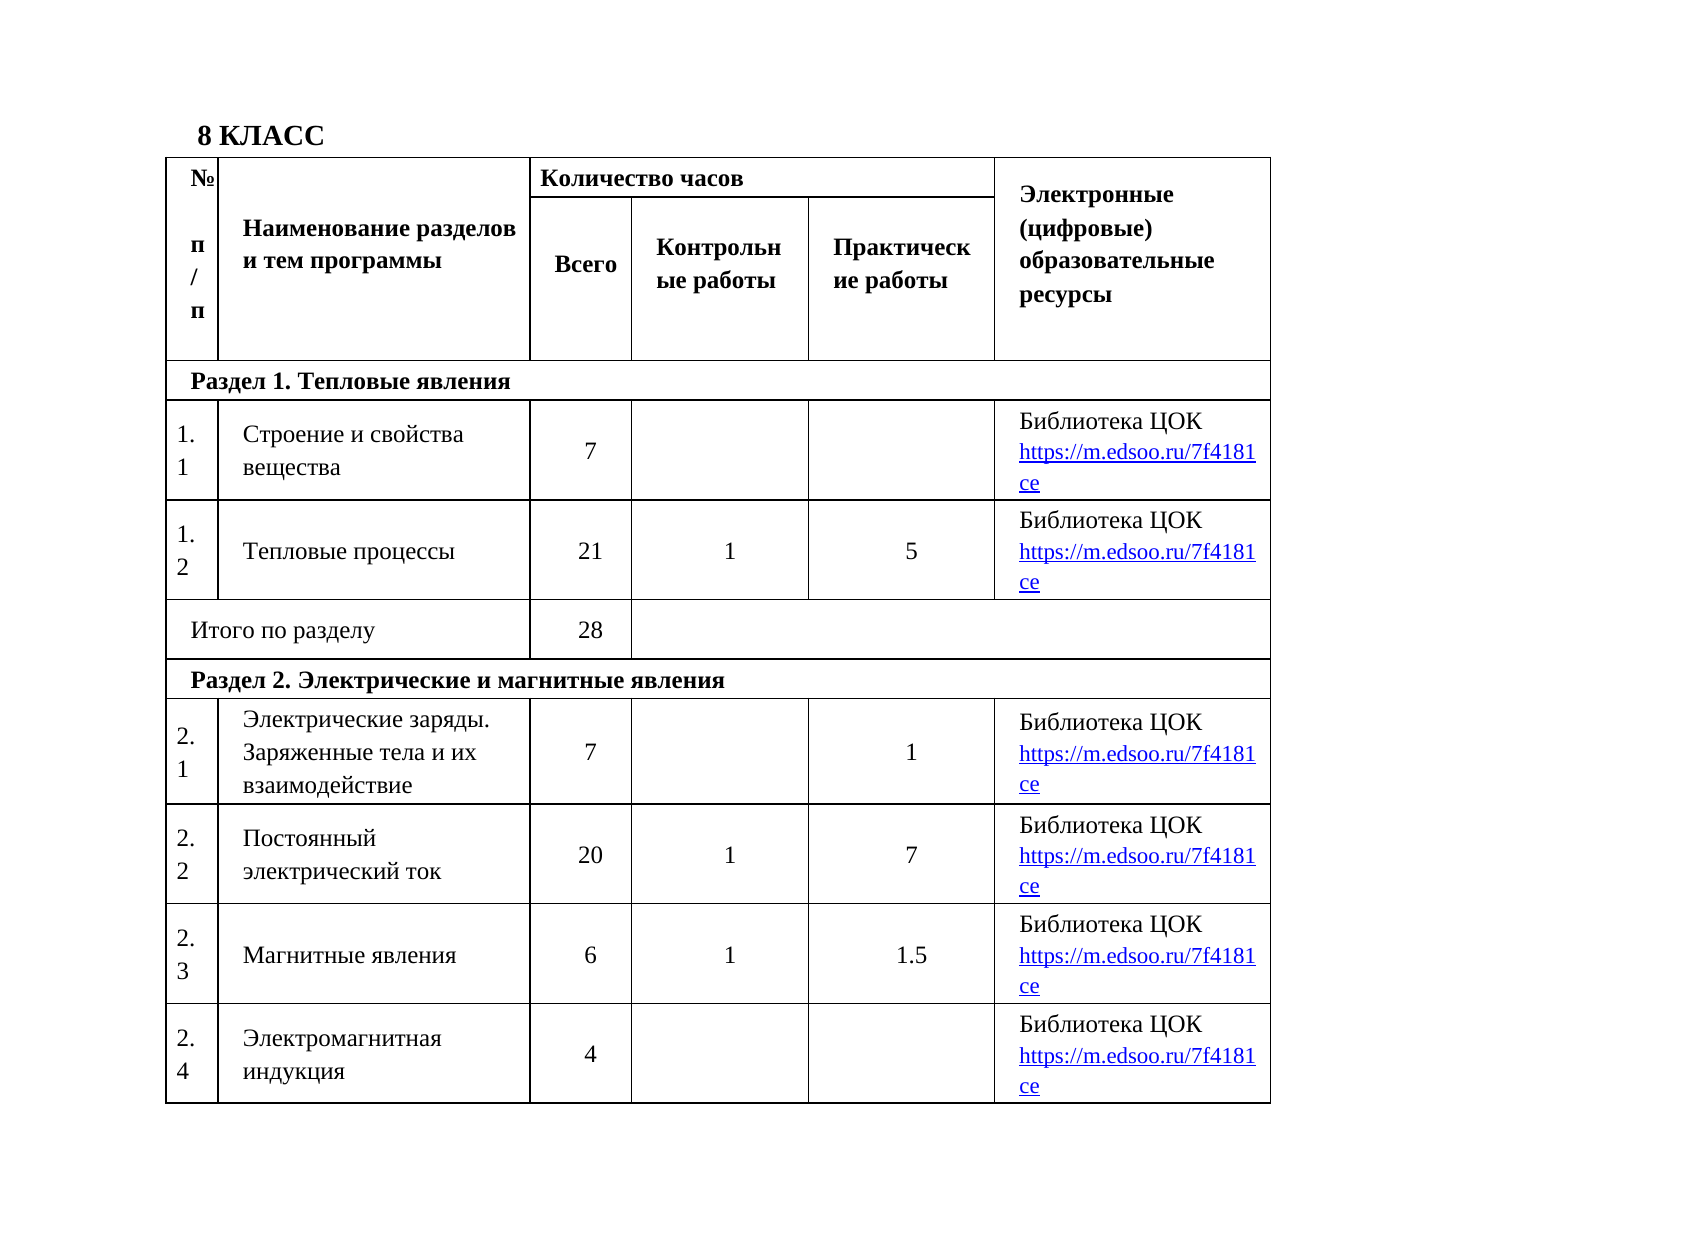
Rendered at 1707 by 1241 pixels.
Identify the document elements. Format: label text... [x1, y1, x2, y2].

table_header Наименование разделов и тем программы [219, 158, 529, 360]
table_cell Библиотека ЦОК https://m.edsoo.ru/7f4181ce [995, 904, 1270, 1002]
table_cell Строение и свойства вещества [219, 401, 529, 499]
table_cell Электромагнитная индукция [219, 1004, 529, 1102]
table_cell 2.1 [167, 699, 217, 803]
table_cell Библиотека ЦОК https://m.edsoo.ru/7f4181ce [995, 501, 1270, 599]
table_cell [632, 699, 808, 803]
table_cell [632, 1004, 808, 1102]
table_cell Магнитные явления [219, 904, 529, 1002]
table_cell 1 [632, 904, 808, 1002]
table_cell Практические работы [809, 198, 994, 360]
table_cell 2.2 [167, 805, 217, 903]
table_cell Библиотека ЦОК https://m.edsoo.ru/7f4181ce [995, 401, 1270, 499]
table_cell 1.5 [809, 904, 994, 1002]
table_cell 2.3 [167, 904, 217, 1002]
table_cell 28 [531, 600, 631, 658]
table_cell Раздел 1. Тепловые явления [167, 361, 1270, 399]
table_cell 6 [531, 904, 631, 1002]
table_header № п/п [167, 158, 217, 360]
table_cell Контрольные работы [632, 198, 808, 360]
table_header Электронные (цифровые) образовательные ресурсы [995, 158, 1270, 360]
table_cell [632, 401, 808, 499]
table_cell Раздел 2. Электрические и магнитные явления [167, 660, 1270, 697]
table_cell [809, 401, 994, 499]
table_cell 1 [632, 501, 808, 599]
table_cell 1 [632, 805, 808, 903]
table_cell 1.1 [167, 401, 217, 499]
table_cell 7 [531, 401, 631, 499]
table_cell [809, 1004, 994, 1102]
table_cell Библиотека ЦОК https://m.edsoo.ru/7f4181ce [995, 1004, 1270, 1102]
table_cell Итого по разделу [167, 600, 529, 658]
table_cell 21 [531, 501, 631, 599]
table_cell 7 [809, 805, 994, 903]
table_cell Тепловые процессы [219, 501, 529, 599]
table_header Количество часов [531, 158, 994, 196]
text 8 КЛАСС [190, 118, 1618, 152]
table_cell 5 [809, 501, 994, 599]
table_cell Постоянный электрический ток [219, 805, 529, 903]
table_cell 20 [531, 805, 631, 903]
table_cell 4 [531, 1004, 631, 1102]
table_cell 7 [531, 699, 631, 803]
table_cell 2.4 [167, 1004, 217, 1102]
table_cell Всего [531, 198, 631, 360]
table_cell Библиотека ЦОК https://m.edsoo.ru/7f4181ce [995, 805, 1270, 903]
table_cell Электрические заряды. Заряженные тела и их взаимодействие [219, 699, 529, 803]
table_cell 1.2 [167, 501, 217, 599]
table_cell [632, 600, 1270, 658]
table_cell Библиотека ЦОК https://m.edsoo.ru/7f4181ce [995, 699, 1270, 803]
table_cell 1 [809, 699, 994, 803]
